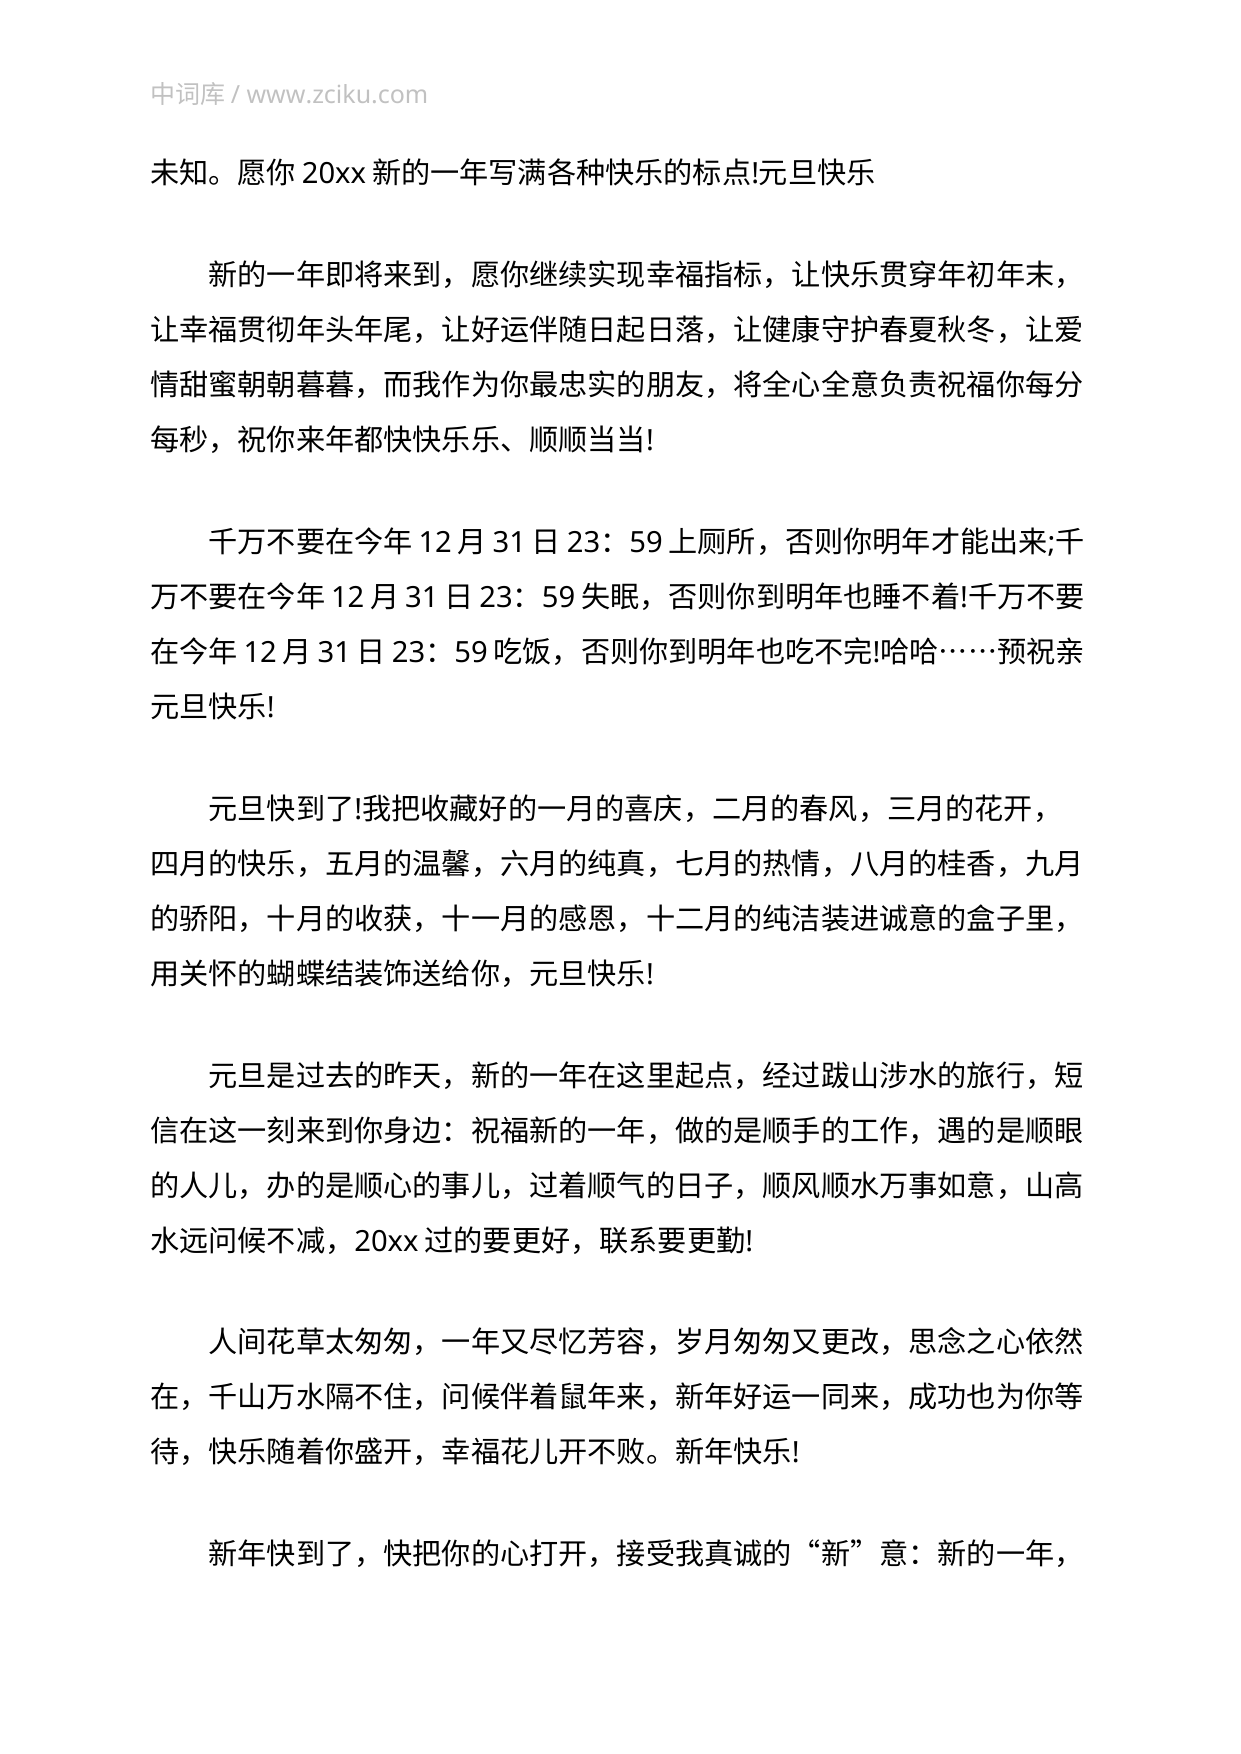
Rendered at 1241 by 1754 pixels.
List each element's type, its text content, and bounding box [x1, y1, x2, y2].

text 千万不要在今年12月31日23：59上厕所，否则你明年才能出来;千万不要在今年12月31日23：59失眠，否则你到明年也睡不着!千万不要在今年12月31日23：59吃饭，否则你到明年也吃不完!哈哈……预祝亲元旦快乐! [150, 519, 1090, 726]
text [150, 150, 1090, 192]
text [150, 1531, 1090, 1573]
text 人间花草太匆匆，一年又尽忆芳容，岁月匆匆又更改，思念之心依然在，千山万水隔不住，问候伴着鼠年来，新年好运一同来，成功也为你等待，快乐随着你盛开，幸福花儿开不败。新年快乐! [150, 1319, 1090, 1471]
text 元旦快到了!我把收藏好的一月的喜庆，二月的春风，三月的花开，四月的快乐，五月的温馨，六月的纯真，七月的热情，八月的桂香，九月的骄阳，十月的收获，十一月的感恩，十二月的纯洁装进诚意的盒子里，用关怀的蝴蝶结装饰送给你，元旦快乐! [150, 786, 1090, 993]
text 新的一年即将来到，愿你继续实现幸福指标，让快乐贯穿年初年末，让幸福贯彻年头年尾，让好运伴随日起日落，让健康守护春夏秋冬，让爱情甜蜜朝朝暮暮，而我作为你最忠实的朋友，将全心全意负责祝福你每分每秒，祝你来年都快快乐乐、顺顺当当! [150, 252, 1090, 459]
text 元旦是过去的昨天，新的一年在这里起点，经过跋山涉水的旅行，短信在这一刻来到你身边：祝福新的一年，做的是顺手的工作，遇的是顺眼的人儿，办的是顺心的事儿，过着顺气的日子，顺风顺水万事如意，山高水远问候不减，20xx过的要更好，联系要更勤! [150, 1052, 1090, 1259]
